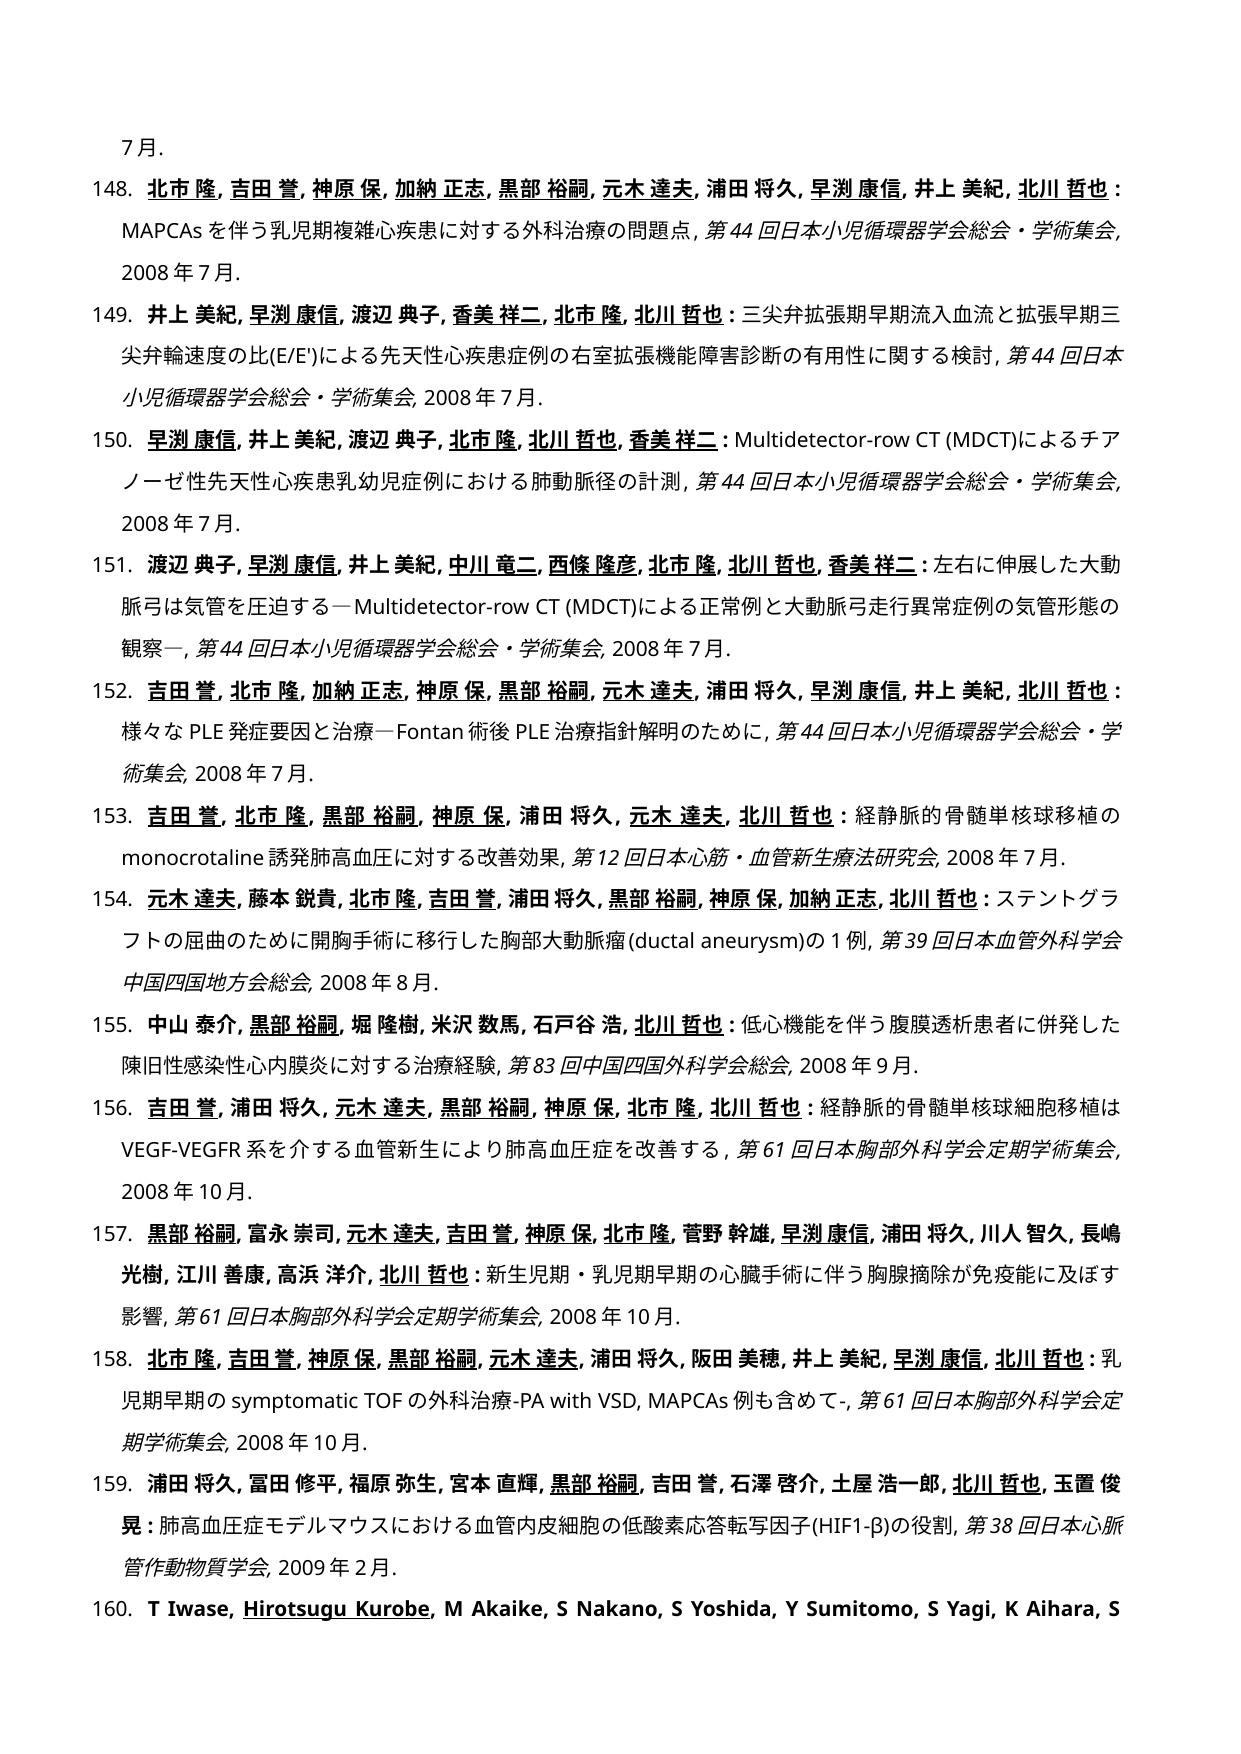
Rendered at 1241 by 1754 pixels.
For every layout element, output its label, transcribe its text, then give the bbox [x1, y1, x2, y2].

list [92, 125, 1122, 167]
list 北市 隆, 吉田 誉, 神原 保, 加納 正志, 黒部 裕嗣, 元木 達夫, 浦田 将久, 早渕 康信, 井上 美紀, 北川 哲也 : MAPCAsを伴う乳児期複雑心疾患に対する外科治療の問題点, 第44回日本小児循環器学会総会・学術集会, 2008年7月. [92, 167, 1122, 292]
list 吉田 誉, 北市 隆, 加納 正志, 神原 保, 黒部 裕嗣, 元木 達夫, 浦田 将久, 早渕 康信, 井上 美紀, 北川 哲也 : 様々なPLE発症要因と治療―Fontan術後PLE治療指針解明のために, 第44回日本小児循環器学会総会・学術集会, 2008年7月. [92, 668, 1122, 793]
list 中山 泰介, 黒部 裕嗣, 堀 隆樹, 米沢 数馬, 石戸谷 浩, 北川 哲也 : 低心機能を伴う腹膜透析患者に併発した陳旧性感染性心内膜炎に対する治療経験, 第83回中国四国外科学会総会, 2008年9月. [92, 1002, 1122, 1086]
list 渡辺 典子, 早渕 康信, 井上 美紀, 中川 竜二, 西條 隆彦, 北市 隆, 北川 哲也, 香美 祥二 : 左右に伸展した大動脈弓は気管を圧迫する―Multidetector-row CT (MDCT)による正常例と大動脈弓走行異常症例の気管形態の観察―, 第44回日本小児循環器学会総会・学術集会, 2008年7月. [92, 543, 1122, 668]
list 浦田 将久, 冨田 修平, 福原 弥生, 宮本 直輝, 黒部 裕嗣, 吉田 誉, 石澤 啓介, 土屋 浩一郎, 北川 哲也, 玉置 俊晃 : 肺高血圧症モデルマウスにおける血管内皮細胞の低酸素応答転写因子(HIF1-β)の役割, 第38回日本心脈管作動物質学会, 2009年2月. [92, 1462, 1122, 1587]
list 黒部 裕嗣, 富永 崇司, 元木 達夫, 吉田 誉, 神原 保, 北市 隆, 菅野 幹雄, 早渕 康信, 浦田 将久, 川人 智久, 長嶋 光樹, 江川 善康, 高浜 洋介, 北川 哲也 : 新生児期・乳児期早期の心臓手術に伴う胸腺摘除が免疫能に及ぼす影響, 第61回日本胸部外科学会定期学術集会, 2008年10月. [92, 1211, 1122, 1336]
list 吉田 誉, 北市 隆, 黒部 裕嗣, 神原 保, 浦田 将久, 元木 達夫, 北川 哲也 : 経静脈的骨髄単核球移植のmonocrotaline誘発肺高血圧に対する改善効果, 第12回日本心筋・血管新生療法研究会, 2008年7月. [92, 793, 1122, 877]
list 井上 美紀, 早渕 康信, 渡辺 典子, 香美 祥二, 北市 隆, 北川 哲也 : 三尖弁拡張期早期流入血流と拡張早期三尖弁輪速度の比(E/E')による先天性心疾患症例の右室拡張機能障害診断の有用性に関する検討, 第44回日本小児循環器学会総会・学術集会, 2008年7月. [92, 292, 1122, 417]
list 吉田 誉, 浦田 将久, 元木 達夫, 黒部 裕嗣, 神原 保, 北市 隆, 北川 哲也 : 経静脈的骨髄単核球細胞移植はVEGF-VEGFR系を介する血管新生により肺高血圧症を改善する, 第61回日本胸部外科学会定期学術集会, 2008年10月. [92, 1086, 1122, 1211]
list 元木 達夫, 藤本 鋭貴, 北市 隆, 吉田 誉, 浦田 将久, 黒部 裕嗣, 神原 保, 加納 正志, 北川 哲也 : ステントグラフトの屈曲のために開胸手術に移行した胸部大動脈瘤(ductal aneurysm)の1例, 第39回日本血管外科学会中国四国地方会総会, 2008年8月. [92, 877, 1122, 1002]
list 早渕 康信, 井上 美紀, 渡辺 典子, 北市 隆, 北川 哲也, 香美 祥二 : Multidetector-row CT (MDCT)によるチアノーゼ性先天性心疾患乳幼児症例における肺動脈径の計測, 第44回日本小児循環器学会総会・学術集会, 2008年7月. [92, 417, 1122, 543]
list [92, 1587, 1122, 1629]
list 北市 隆, 吉田 誉, 神原 保, 黒部 裕嗣, 元木 達夫, 浦田 将久, 阪田 美穂, 井上 美紀, 早渕 康信, 北川 哲也 : 乳児期早期のsymptomatic TOFの外科治療-PA with VSD, MAPCAs例も含めて-, 第61回日本胸部外科学会定期学術集会, 2008年10月. [92, 1336, 1122, 1462]
